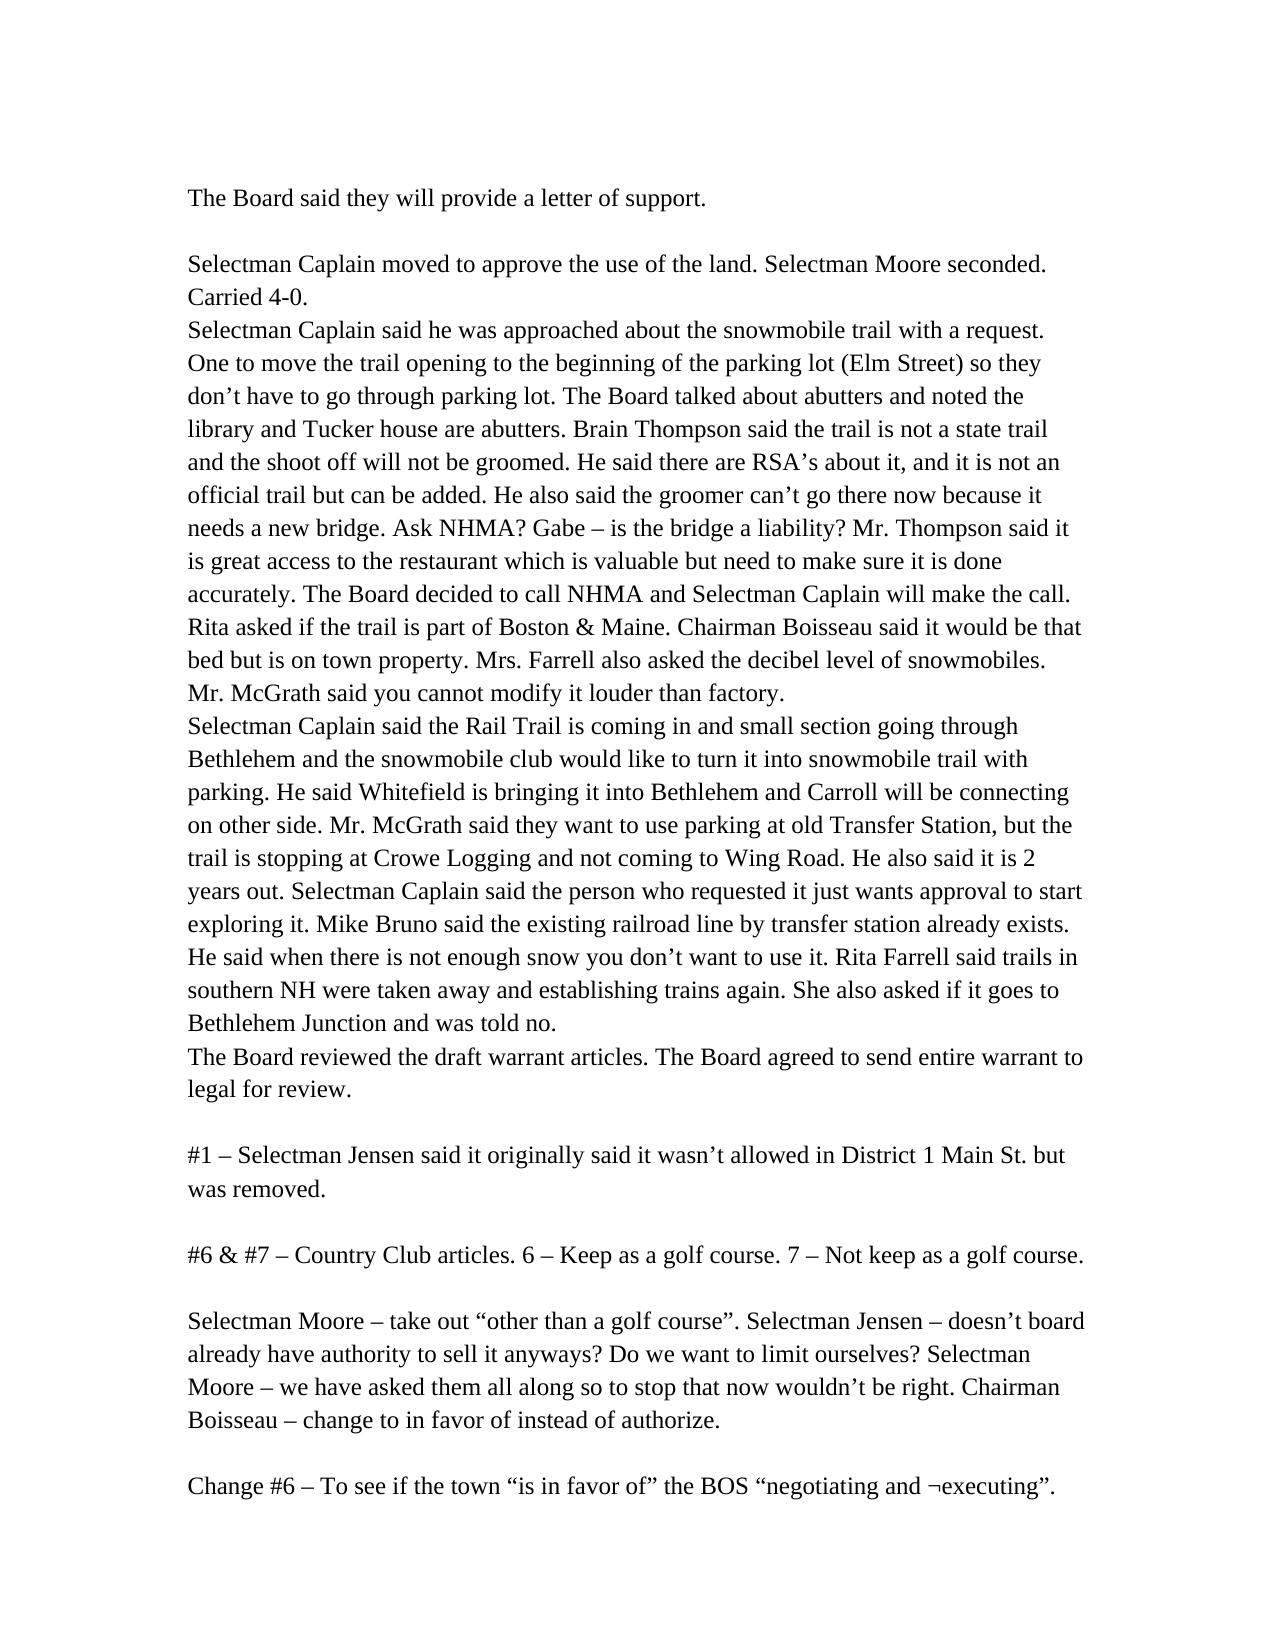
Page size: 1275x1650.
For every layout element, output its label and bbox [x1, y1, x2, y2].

text [187, 150, 1087, 1499]
